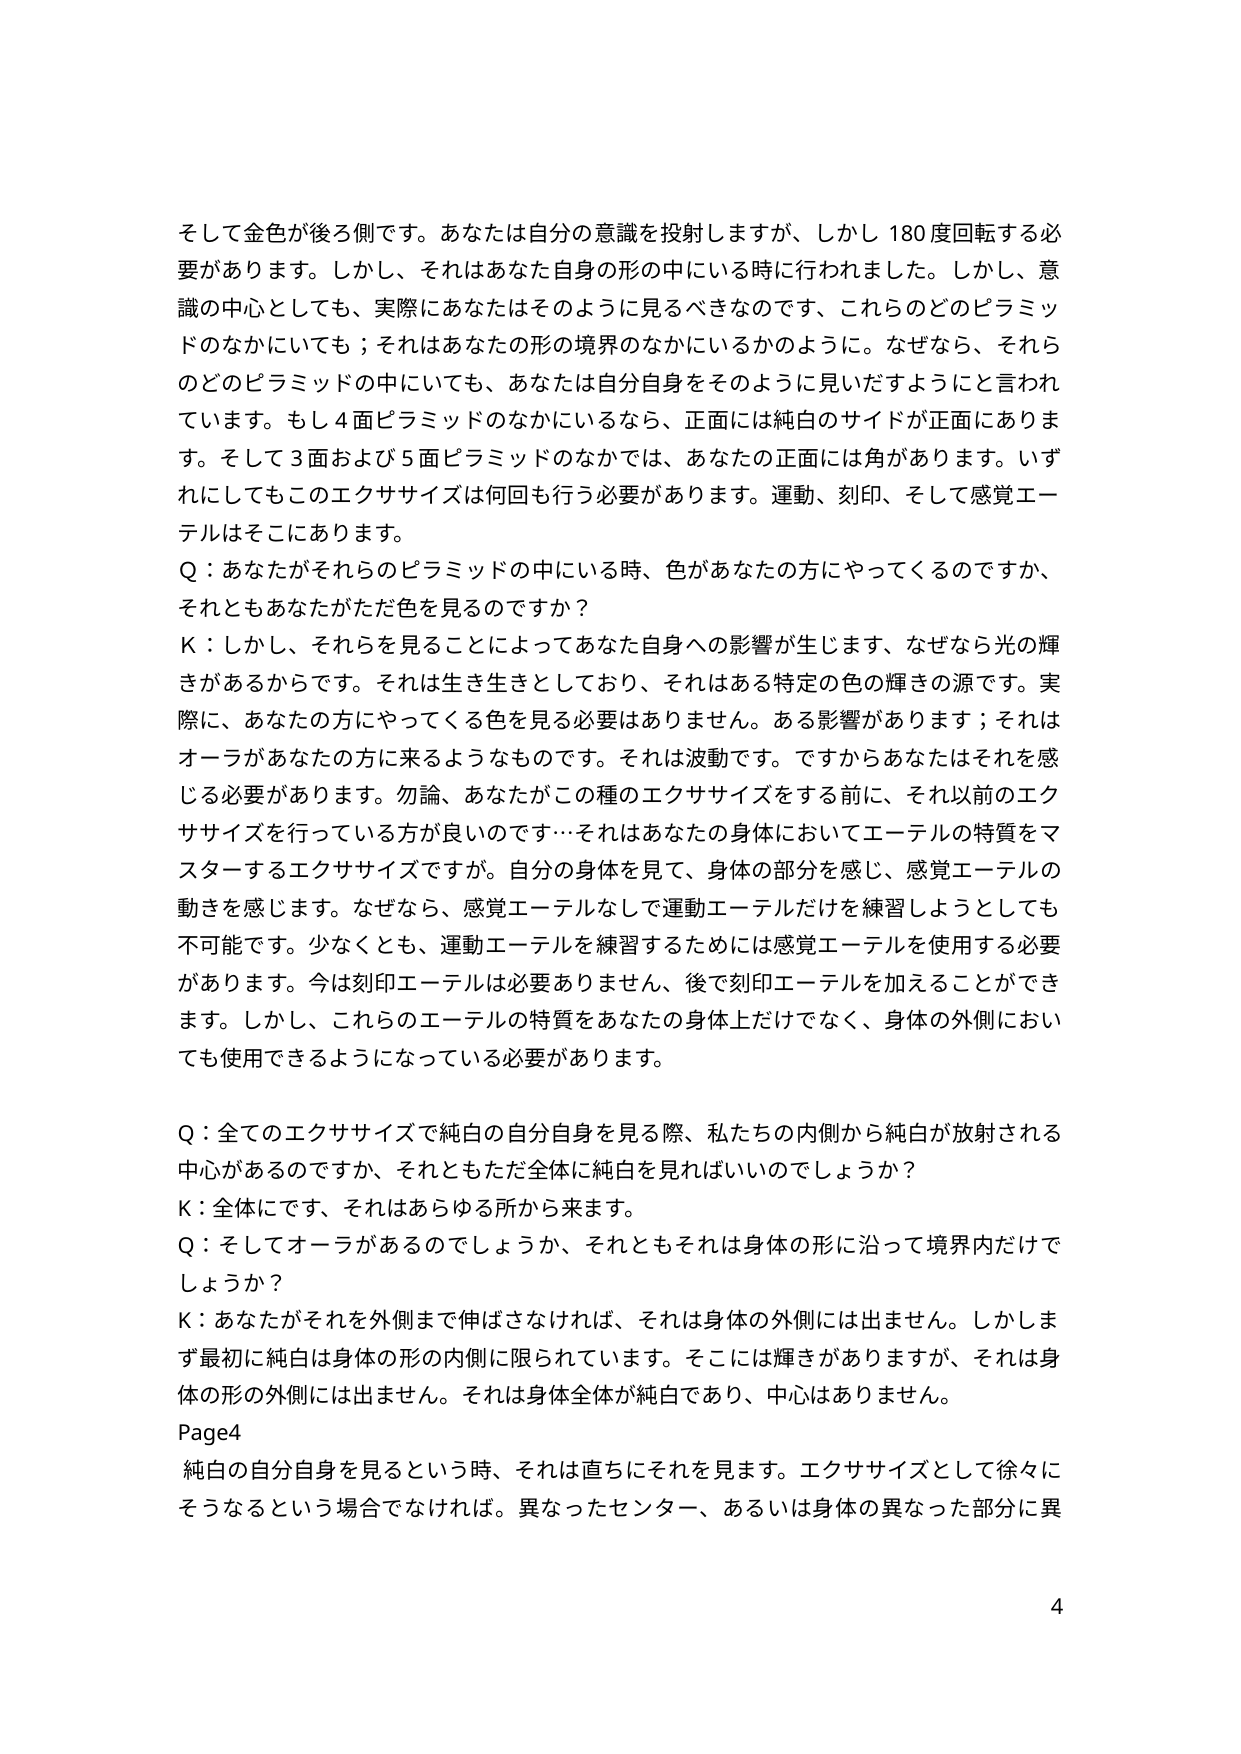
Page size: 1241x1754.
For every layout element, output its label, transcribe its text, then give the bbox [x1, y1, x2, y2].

text Page4 [177, 1413, 1063, 1450]
text K：全体にです、それはあらゆる所から来ます。 [177, 1188, 1063, 1225]
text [177, 1450, 1063, 1525]
text K：あなたがそれを外側まで伸ばさなければ、それは身体の外側には出ません。しかしまず最初に純白は身体の形の内側に限られています。そこには輝きがありますが、それは身体の形の外側には出ません。それは身体全体が純白であり、中心はありません。 [177, 1300, 1063, 1413]
text Ｋ：しかし、それらを見ることによってあなた自身への影響が生じます、なぜなら光の輝きがあるからです。それは生き生きとしており、それはある特定の色の輝きの源です。実際に、あなたの方にやってくる色を見る必要はありません。ある影響があります；それはオーラがあなたの方に来るようなものです。それは波動です。ですからあなたはそれを感じる必要があります。勿論、あなたがこの種のエクササイズをする前に、それ以前のエクササイズを行っている方が良いのです…それはあなたの身体においてエーテルの特質をマスターするエクササイズですが。自分の身体を見て、身体の部分を感じ、感覚エーテルの動きを感じます。なぜなら、感覚エーテルなしで運動エーテルだけを練習しようとしても不可能です。少なくとも、運動エーテルを練習するためには感覚エーテルを使用する必要があります。今は刻印エーテルは必要ありません、後で刻印エーテルを加えることができます。しかし、これらのエーテルの特質をあなたの身体上だけでなく、身体の外側においても使用できるようになっている必要があります。 [177, 625, 1063, 1075]
text Q：そしてオーラがあるのでしょうか、それともそれは身体の形に沿って境界内だけでしょうか？ [177, 1225, 1063, 1300]
text Q：全てのエクササイズで純白の自分自身を見る際、私たちの内側から純白が放射される中心があるのですか、それともただ全体に純白を見ればいいのでしょうか？ [177, 1113, 1063, 1188]
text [177, 213, 1063, 550]
text Ｑ：あなたがそれらのピラミッドの中にいる時、色があなたの方にやってくるのですか、それともあなたがただ色を見るのですか？ [177, 550, 1063, 625]
